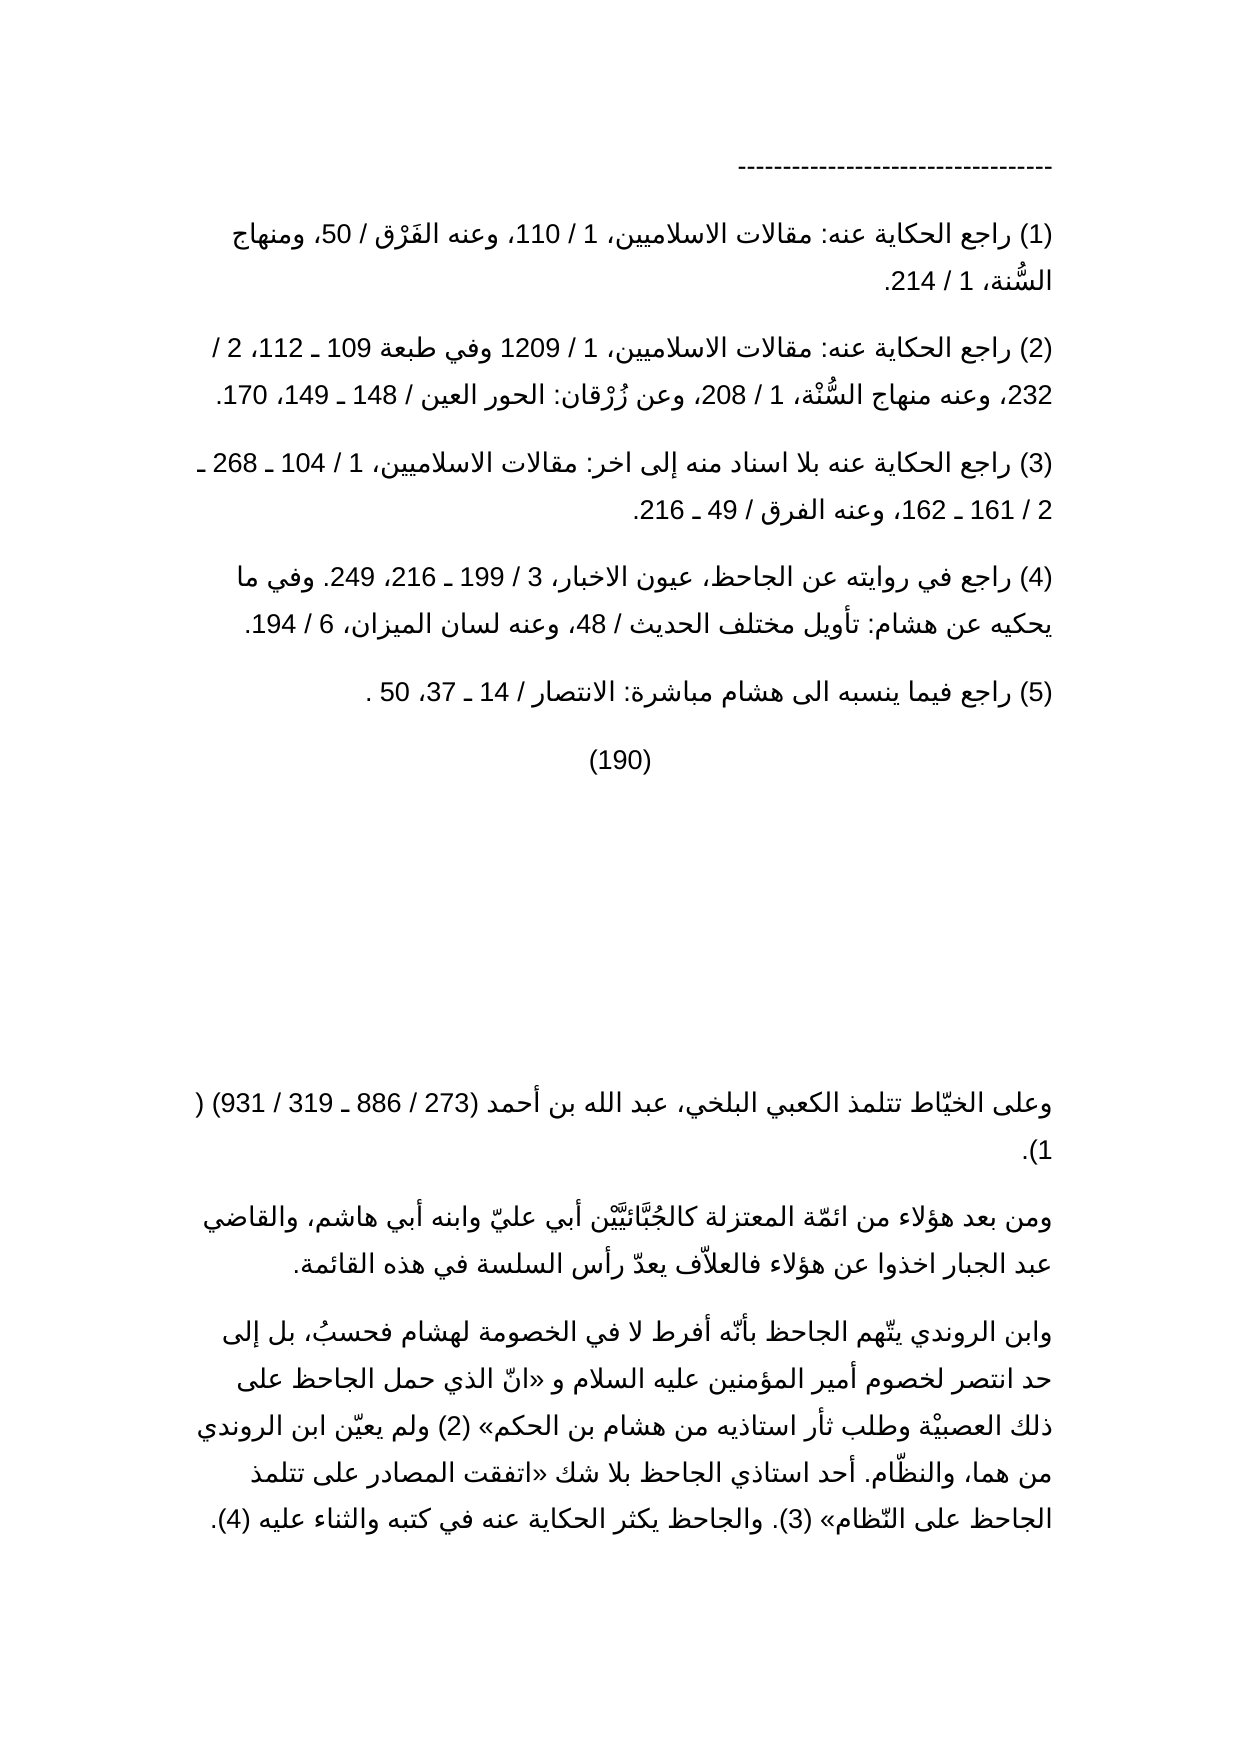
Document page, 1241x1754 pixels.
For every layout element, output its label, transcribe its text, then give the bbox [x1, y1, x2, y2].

text (4) راجع في روايته عن الجاحظ، عيون الاخبار، 3 / 199 ـ 216، 249. وفي ما يحكيه عن هشام: تأويل مختلف الحديث / 48، وعنه لسان الميزان، 6 / 194. [187, 561, 1053, 639]
text وعلى الخيّاط تتلمذ الكعبي البلخي، عبد الله بن أحمد (273 / 886 ـ 319 / 931) (1). [187, 1087, 1053, 1165]
text ----------------------------------- [187, 150, 1053, 181]
text (3) راجع الحكاية عنه بلا اسناد منه إلى اخر: مقالات الاسلاميين، 1 / 104 ـ 268 ـ 2 / 161 ـ 162، وعنه الفرق / 49 ـ 216. [187, 447, 1053, 525]
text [187, 1316, 1053, 1535]
text (1) راجع الحكاية عنه: مقالات الاسلاميين، 1 / 110، وعنه الفَرْق / 50، ومنهاج السُّنة، 1 / 214. [187, 218, 1053, 296]
text (190) [187, 744, 1053, 775]
text ومن بعد هؤلاء من ائمّة المعتزلة كالجُبَّائيَّيْن أبي عليّ وابنه أبي هاشم، والقاضي عبد الجبار اخذوا عن هؤلاء فالعلاّف يعدّ رأس السلسة في هذه القائمة. [187, 1201, 1053, 1279]
text (2) راجع الحكاية عنه: مقالات الاسلاميين، 1 / 1209 وفي طبعة 109 ـ 112، 2 / 232، وعنه منهاج السُّنْة، 1 / 208، وعن زُرْقان: الحور العين / 148 ـ 149، 170. [187, 332, 1053, 410]
text (5) راجع فيما ينسبه الى هشام مباشرة: الانتصار / 14 ـ 37، 50 . [187, 676, 1053, 707]
